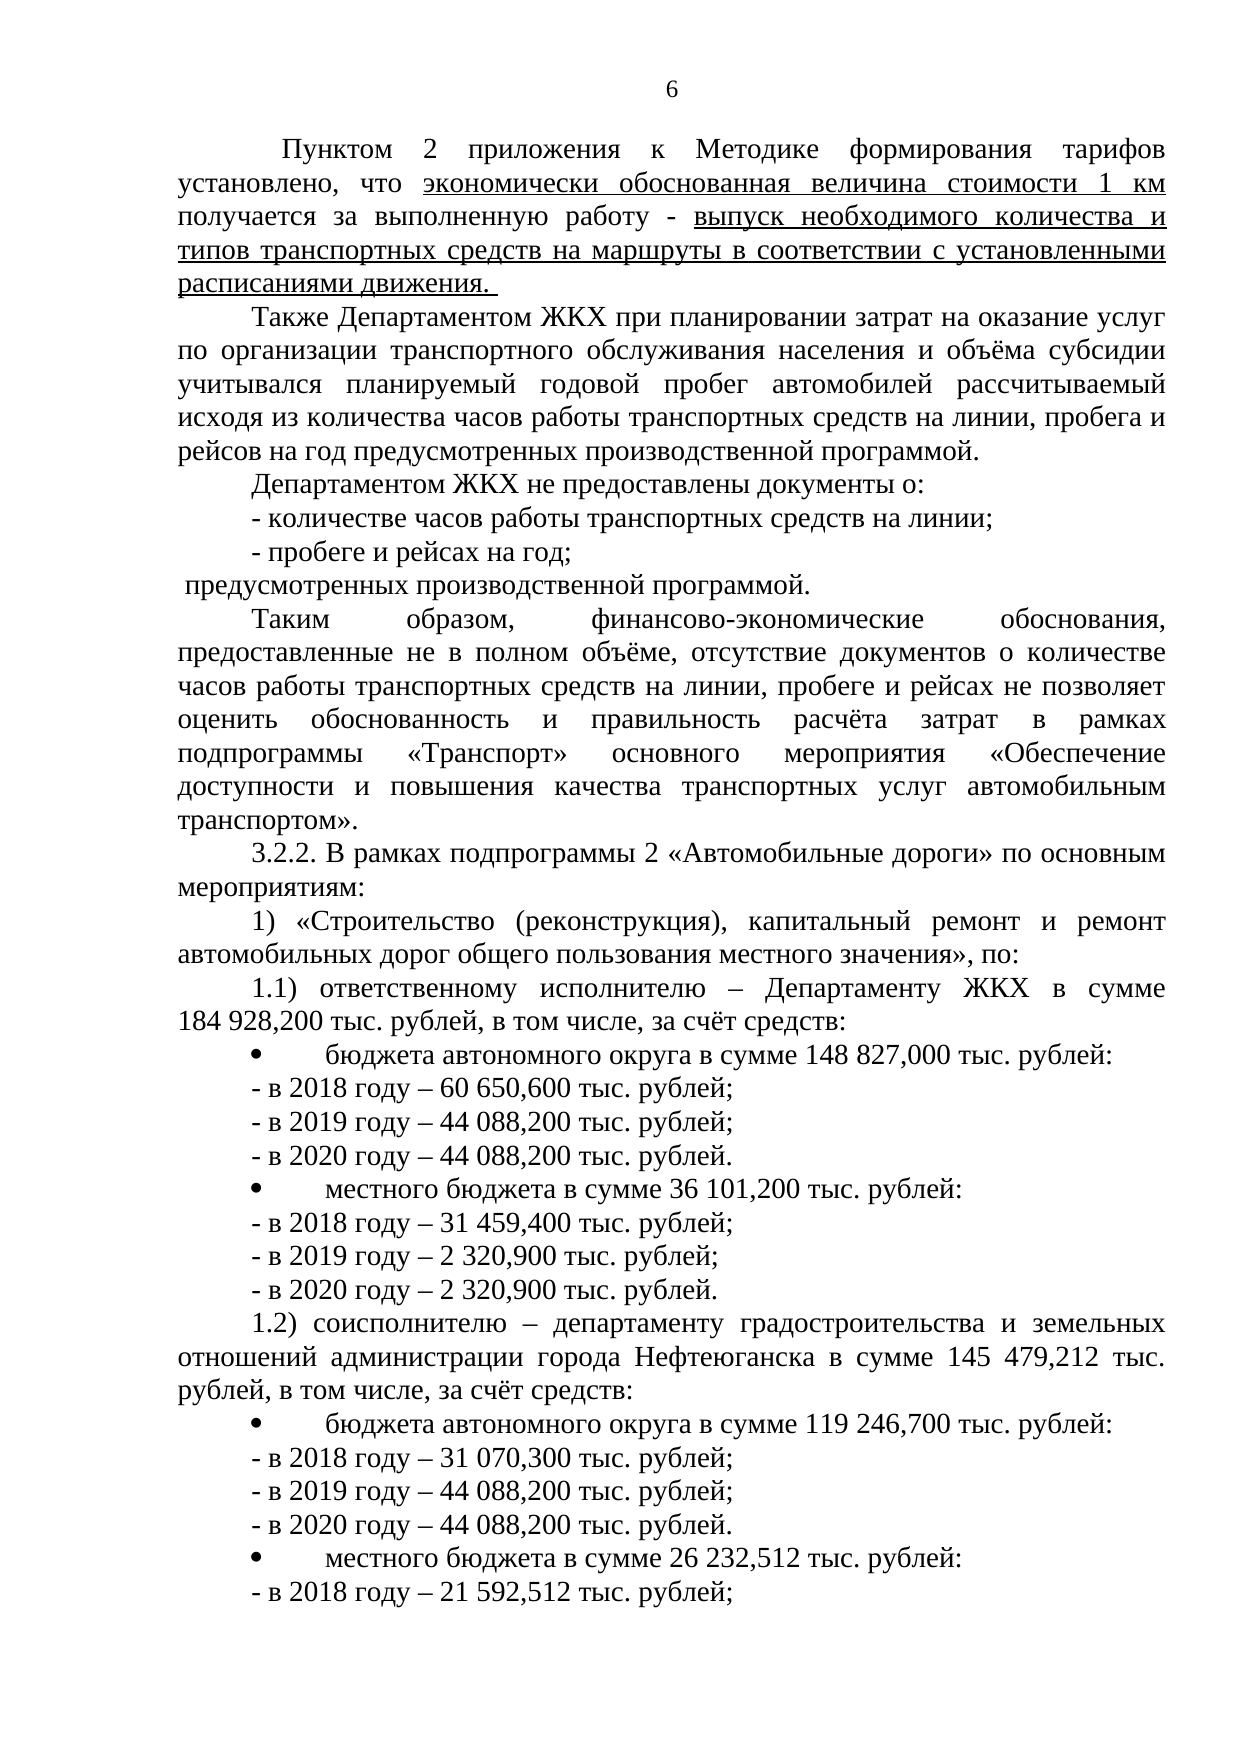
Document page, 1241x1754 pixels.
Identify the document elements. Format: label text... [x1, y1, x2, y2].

list - в 2019 году – 2 320,900 тыс. рублей; [177, 1238, 1167, 1272]
list - в 2019 году – 44 088,200 тыс. рублей; [177, 1473, 1167, 1507]
text Также Департаментом ЖКХ при планировании затрат на оказание услуг по организации транспортного обслуживания населения и объёма субсидии учитывался планируемый годовой пробег автомобилей рассчитываемый исходя из количества часов работы транспортных средств на линии, пробега и рейсов на год предусмотренных производственной программой. [177, 299, 1167, 467]
list бюджета автономного округа в сумме 148 827,000 тыс. рублей: [177, 1037, 1167, 1071]
text Таким образом, финансово-экономические обоснования, предоставленные не в полном объёме, отсутствие документов о количестве часов работы транспортных средств на линии, пробеге и рейсах не позволяет оценить обоснованность и правильность расчёта затрат в рамках подпрограммы «Транспорт» основного мероприятия «Обеспечение доступности и повышения качества транспортных услуг автомобильным транспортом». [177, 601, 1167, 836]
list - в 2018 году – 31 070,300 тыс. рублей; [177, 1440, 1167, 1473]
list местного бюджета в сумме 26 232,512 тыс. рублей: [177, 1540, 1167, 1574]
list - в 2018 году – 60 650,600 тыс. рублей; [177, 1071, 1167, 1104]
list - в 2019 году – 44 088,200 тыс. рублей; [177, 1104, 1167, 1138]
list - в 2020 году – 2 320,900 тыс. рублей. [177, 1272, 1167, 1305]
list Пунктом 2 приложения к Методике формирования тарифов установлено, что экономически обоснованная величина стоимости 1 км получается за выполненную работу - выпуск необходимого количества и типов транспортных средств на маршруты в соответствии с установленными расписаниями движения. [177, 131, 1167, 299]
list 1.2) соисполнителю – департаменту градостроительства и земельных отношений администрации города Нефтеюганска в сумме 145 479,212 тыс. рублей, в том числе, за счёт средств: [177, 1305, 1167, 1406]
list бюджета автономного округа в сумме 119 246,700 тыс. рублей: [177, 1406, 1167, 1440]
text - количестве часов работы транспортных средств на линии; [177, 500, 1167, 534]
text - пробеге и рейсах на год; [177, 534, 1167, 567]
list - в 2020 году – 44 088,200 тыс. рублей. [177, 1507, 1167, 1540]
text Департаментом ЖКХ не предоставлены документы о: [177, 467, 1167, 500]
list - в 2018 году – 31 459,400 тыс. рублей; [177, 1205, 1167, 1238]
list 1.1) ответственному исполнителю – Департаменту ЖКХ в сумме 184 928,200 тыс. рублей, в том числе, за счёт средств: [177, 970, 1167, 1037]
text 3.2.2. В рамках подпрограммы 2 «Автомобильные дороги» по основным мероприятиям: [177, 836, 1167, 903]
list местного бюджета в сумме 36 101,200 тыс. рублей: [177, 1171, 1167, 1205]
list - в 2018 году – 21 592,512 тыс. рублей; [177, 1574, 1167, 1607]
text предусмотренных производственной программой. [177, 567, 1167, 601]
list 1) «Строительство (реконструкция), капитальный ремонт и ремонт автомобильных дорог общего пользования местного значения», по: [177, 903, 1167, 970]
list - в 2020 году – 44 088,200 тыс. рублей. [177, 1138, 1167, 1171]
